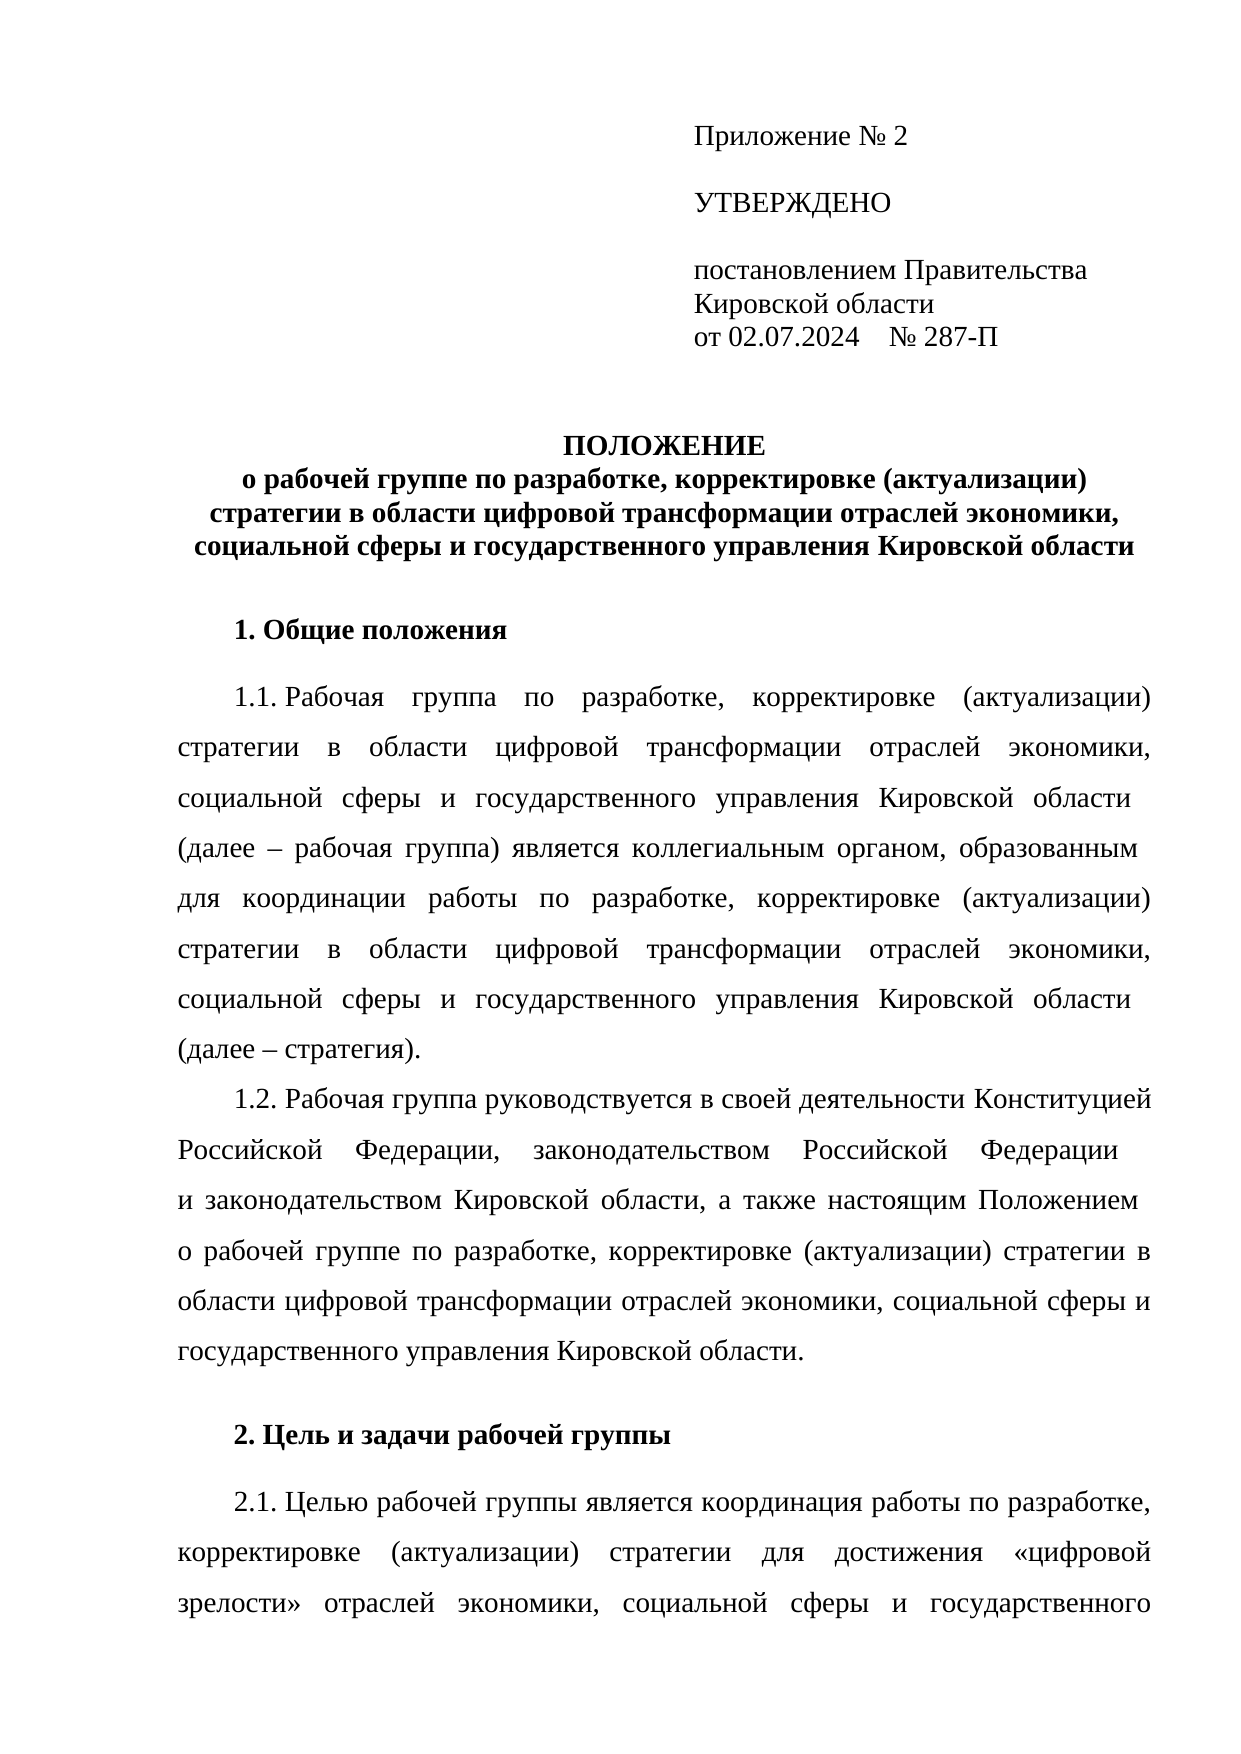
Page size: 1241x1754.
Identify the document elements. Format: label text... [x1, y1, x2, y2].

title о рабочей группе по разработке, корректировке (актуализации) стратегии в области цифровой трансформации отраслей экономики, социальной сферы и государственного управления Кировской области [177, 461, 1152, 562]
text 2. Цель и задачи рабочей группы [177, 1417, 1152, 1451]
text Кировской области [620, 286, 1152, 319]
text постановлением Правительства [693, 252, 1152, 286]
text 1.1. Рабочая группа по разработке, корректировке (актуализации) стратегии в области цифровой трансформации отраслей экономики, социальной сферы и государственного управления Кировской области (далее – рабочая группа) является коллегиальным органом, образованным для координации работы по разработке, корректировке (актуализации) стратегии в области цифровой трансформации отраслей экономики, социальной сферы и государственного управления Кировской области (далее – стратегия). [177, 679, 1152, 1065]
text от 02.07.2024 № 287-П [619, 319, 1152, 353]
text 1. Общие положения [177, 612, 1152, 646]
text УТВЕРЖДЕНО [693, 185, 1152, 219]
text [177, 1484, 1152, 1618]
text 1.2. Рабочая группа руководствуется в своей деятельности Конституцией Российской Федерации, законодательством Российской Федерации и законодательством Кировской области, а также настоящим Положением о рабочей группе по разработке, корректировке (актуализации) стратегии в области цифровой трансформации отраслей экономики, социальной сферы и государственного управления Кировской области. [177, 1082, 1152, 1367]
title ПОЛОЖЕНИЕ [177, 428, 1152, 461]
text Приложение № 2 [620, 118, 1152, 152]
